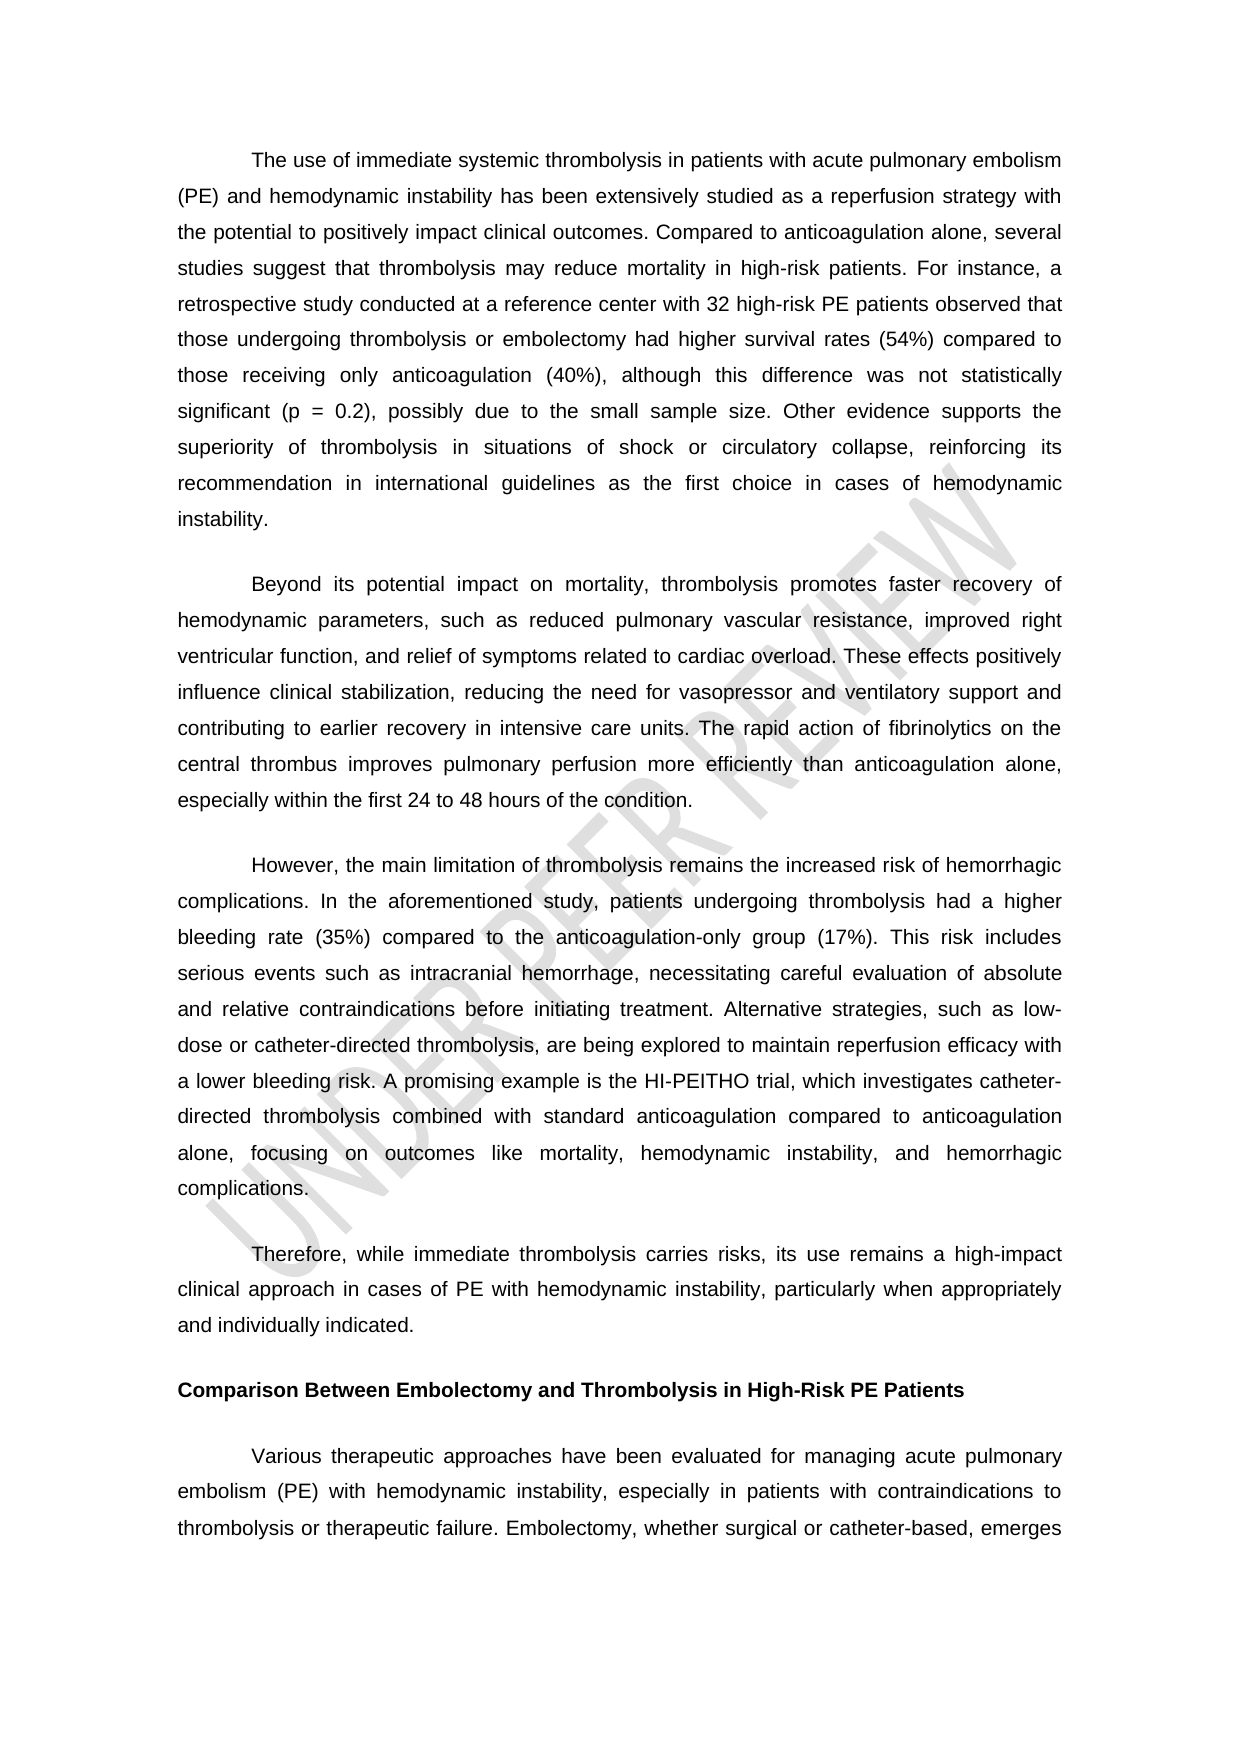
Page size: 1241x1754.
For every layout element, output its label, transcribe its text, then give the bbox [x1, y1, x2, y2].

text Therefore, while immediate thrombolysis carries risks, its use remains a high-impact clinical approach in cases of PE with hemodynamic instability, particularly when appropriately and individually indicated. [177, 1241, 1063, 1337]
text Beyond its potential impact on mortality, thrombolysis promotes faster recovery of hemodynamic parameters, such as reduced pulmonary vascular resistance, improved right ventricular function, and relief of symptoms related to cardiac overload. These effects positively influence clinical stabilization, reducing the need for vasopressor and ventilatory support and contributing to earlier recovery in intensive care units. The rapid action of fibrinolytics on the central thrombus improves pulmonary perfusion more efficiently than anticoagulation alone, especially within the first 24 to 48 hours of the condition. [177, 572, 1063, 812]
text Comparison Between Embolectomy and Thrombolysis in High-Risk PE Patients [177, 1378, 1063, 1402]
text The use of immediate systemic thrombolysis in patients with acute pulmonary embolism (PE) and hemodynamic instability has been extensively studied as a reperfusion strategy with the potential to positively impact clinical outcomes. Compared to anticoagulation alone, several studies suggest that thrombolysis may reduce mortality in high-risk patients. For instance, a retrospective study conducted at a reference center with 32 high-risk PE patients observed that those undergoing thrombolysis or embolectomy had higher survival rates (54%) compared to those receiving only anticoagulation (40%), although this difference was not statistically significant (p = 0.2), possibly due to the small sample size. Other evidence supports the superiority of thrombolysis in situations of shock or circulatory collapse, reinforcing its recommendation in international guidelines as the first choice in cases of hemodynamic instability. [177, 148, 1063, 531]
text However, the main limitation of thrombolysis remains the increased risk of hemorrhagic complications. In the aforementioned study, patients undergoing thrombolysis had a higher bleeding rate (35%) compared to the anticoagulation-only group (17%). This risk includes serious events such as intracranial hemorrhage, necessitating careful evaluation of absolute and relative contraindications before initiating treatment. Alternative strategies, such as low-dose or catheter-directed thrombolysis, are being explored to maintain reperfusion efficacy with a lower bleeding risk. A promising example is the HI-PEITHO trial, which investigates catheter-directed thrombolysis combined with standard anticoagulation compared to anticoagulation alone, focusing on outcomes like mortality, hemodynamic instability, and hemorrhagic complications. [177, 853, 1063, 1200]
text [177, 1443, 1063, 1539]
